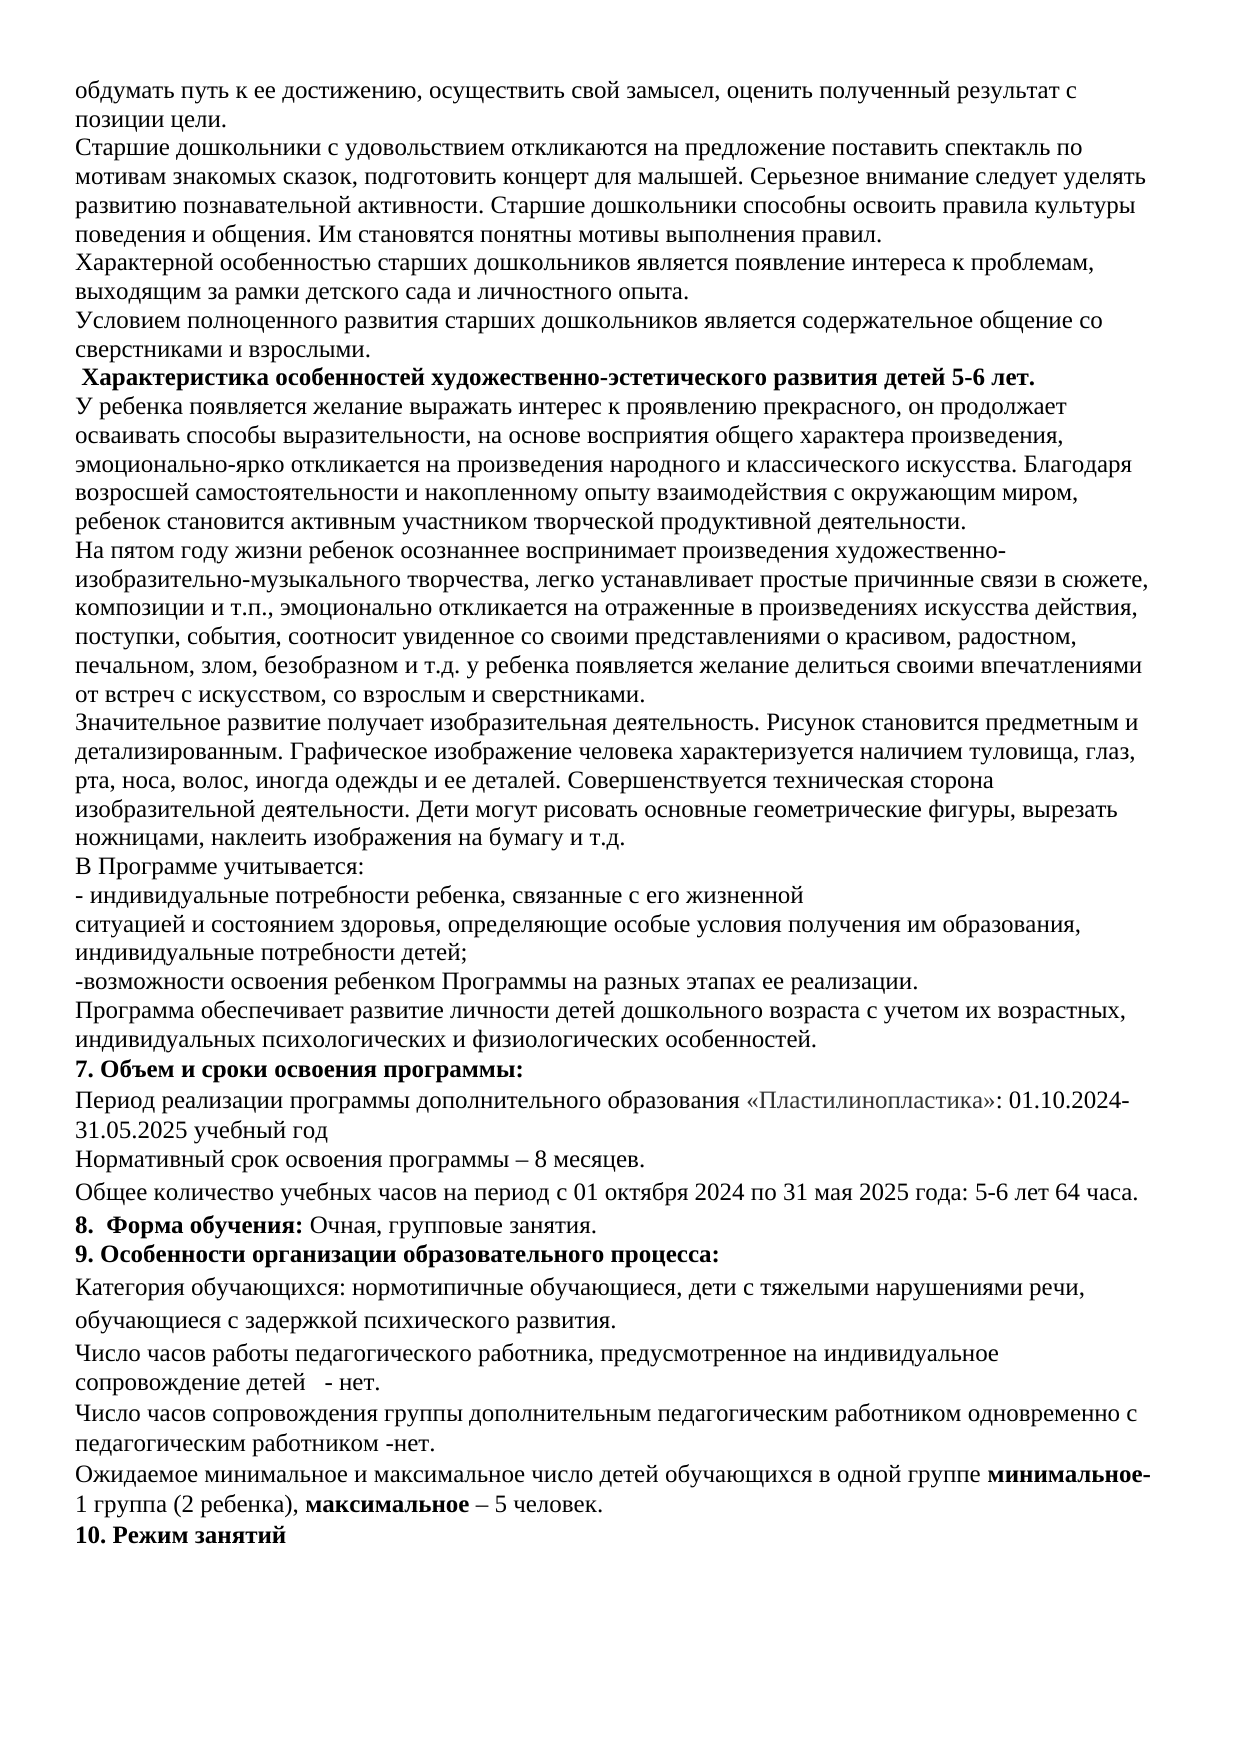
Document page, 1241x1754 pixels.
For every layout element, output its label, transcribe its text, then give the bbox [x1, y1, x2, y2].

text Категория обучающихся: нормотипичные обучающиеся, дети с тяжелыми нарушениями речи, обучающиеся с задержкой психического развития. [75, 1272, 1165, 1334]
text Программа обеспечивает развитие личности детей дошкольного возраста с учетом их возрастных, индивидуальных психологических и физиологических особенностей. [75, 995, 1165, 1052]
text 9. Особенности организации образовательного процесса: [75, 1239, 1165, 1268]
text На пятом году жизни ребенок осознаннее воспринимает произведения художественно-изобразительно-музыкального творчества, легко устанавливает простые причинные связи в сюжете, композиции и т.п., эмоционально откликается на отраженные в произведениях искусства действия, поступки, события, соотносит увиденное со своими представлениями о красивом, радостном, печальном, злом, безобразном и т.д. у ребенка появляется желание делиться своими впечатлениями от встреч с искусством, со взрослым и сверстниками. [75, 535, 1165, 707]
text Период реализации программы дополнительного образования «Пластилинопластика»: 01.10.2024- 31.05.2025 учебный год [75, 1083, 1165, 1144]
text Характеристика особенностей художественно-эстетического развития детей 5-6 лет. [75, 362, 1165, 391]
text У ребенка появляется желание выражать интерес к проявлению прекрасного, он продолжает осваивать способы выразительности, на основе восприятия общего характера произведения, эмоционально-ярко откликается на произведения народного и классического искусства. Благодаря возросшей самостоятельности и накопленному опыту взаимодействия с окружающим миром, ребенок становится активным участником творческой продуктивной деятельности. [75, 391, 1165, 535]
text Нормативный срок освоения программы – 8 месяцев. [75, 1144, 1165, 1173]
text 8. Форма обучения: Очная, групповые занятия. [75, 1210, 1109, 1239]
text Число часов сопровождения группы дополнительным педагогическим работником одновременно с педагогическим работником -нет. [75, 1396, 1165, 1457]
text Характерной особенностью старших дошкольников является появление интереса к проблемам, выходящим за рамки детского сада и личностного опыта. [75, 247, 1165, 305]
text 10. Режим занятий [75, 1518, 1165, 1549]
text -возможности освоения ребенком Программы на разных этапах ее реализации. [75, 966, 1165, 995]
text ситуацией и состоянием здоровья, определяющие особые условия получения им образования, индивидуальные потребности детей; [75, 909, 1165, 966]
text Общее количество учебных часов на период с 01 октября 2024 по 31 мая 2025 года: 5-6 лет 64 часа. [75, 1177, 1164, 1206]
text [75, 75, 1165, 132]
text Условием полноценного развития старших дошкольников является содержательное общение со сверстниками и взрослыми. [75, 305, 1165, 362]
text Значительное развитие получает изобразительная деятельность. Рисунок становится предметным и детализированным. Графическое изображение человека характеризуется наличием туловища, глаз, рта, носа, волос, иногда одежды и ее деталей. Совершенствуется техническая сторона изобразительной деятельности. Дети могут рисовать основные геометрические фигуры, вырезать ножницами, наклеить изображения на бумагу и т.д. [75, 707, 1165, 851]
text Число часов работы педагогического работника, предусмотренное на индивидуальное сопровождение детей - нет. [75, 1338, 1165, 1396]
text В Программе учитывается: [75, 851, 1165, 880]
text - индивидуальные потребности ребенка, связанные с его жизненной [75, 880, 1165, 909]
text Ожидаемое минимальное и максимальное число детей обучающихся в одной группе минимальное- 1 группа (2 ребенка), максимальное – 5 человек. [75, 1457, 1165, 1518]
text 7. Объем и сроки освоения программы: [75, 1052, 1165, 1083]
text Старшие дошкольники с удовольствием откликаются на предложение поставить спектакль по мотивам знакомых сказок, подготовить концерт для малышей. Серьезное внимание следует уделять развитию познавательной активности. Старшие дошкольники способны освоить правила культуры поведения и общения. Им становятся понятны мотивы выполнения правил. [75, 132, 1165, 247]
